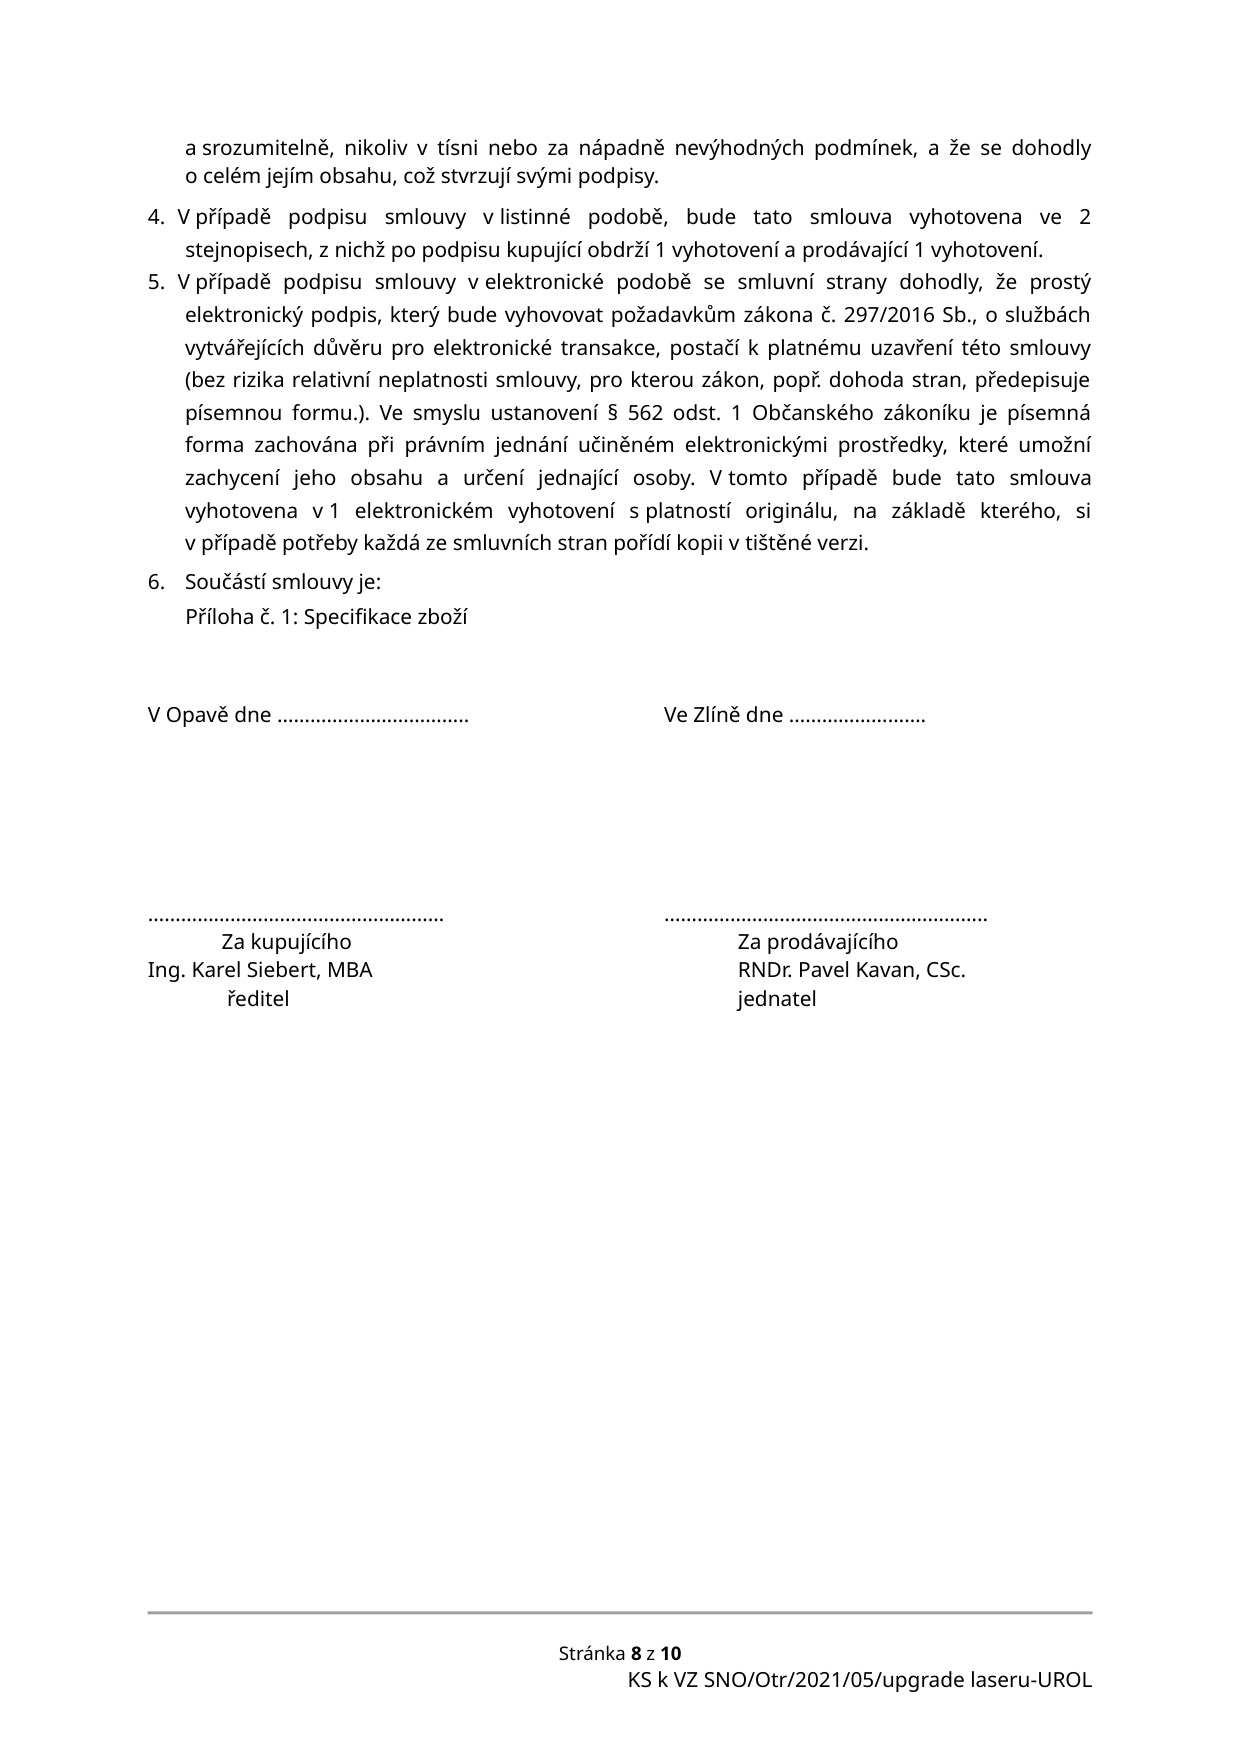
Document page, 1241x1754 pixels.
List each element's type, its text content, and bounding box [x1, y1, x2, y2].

text Příloha č. 1: Specifikace zboží [185, 602, 1093, 630]
text Za kupujícího Za prodávajícího [148, 927, 1093, 956]
text ……………………………………………… ………………………………………………….. [148, 899, 1093, 927]
text V Opavě dne …………………………….. Ve Zlíně dne ……………………. [148, 700, 1093, 728]
text Ing. Karel Siebert, MBA RNDr. Pavel Kavan, CSc. [148, 956, 1093, 984]
list Součástí smlouvy je: [148, 567, 1093, 596]
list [148, 133, 1093, 190]
list V případě podpisu smlouvy v elektronické podobě se smluvní strany dohodly, že prostý elektronický podpis, který bude vyhovovat požadavkům zákona č. 297/2016 Sb., o službách vytvářejících důvěru pro elektronické transakce, postačí k platnému uzavření této smlouvy (bez rizika relativní neplatnosti smlouvy, pro kterou zákon, popř. dohoda stran, předepisuje písemnou formu.). Ve smyslu ustanovení § 562 odst. 1 Občanského zákoníku je písemná forma zachována při právním jednání učiněném elektronickými prostředky, které umožní zachycení jeho obsahu a určení jednající osoby. V tomto případě bude tato smlouva vyhotovena v 1 elektronickém vyhotovení s platností originálu, na základě kterého, si v případě potřeby každá ze smluvních stran pořídí kopii v tištěné verzi. [148, 267, 1092, 557]
text ředitel jednatel [148, 984, 1093, 1012]
list V případě podpisu smlouvy v listinné podobě, bude tato smlouva vyhotovena ve 2 stejnopisech, z nichž po podpisu kupující obdrží 1 vyhotovení a prodávající 1 vyhotovení. [148, 202, 1092, 263]
